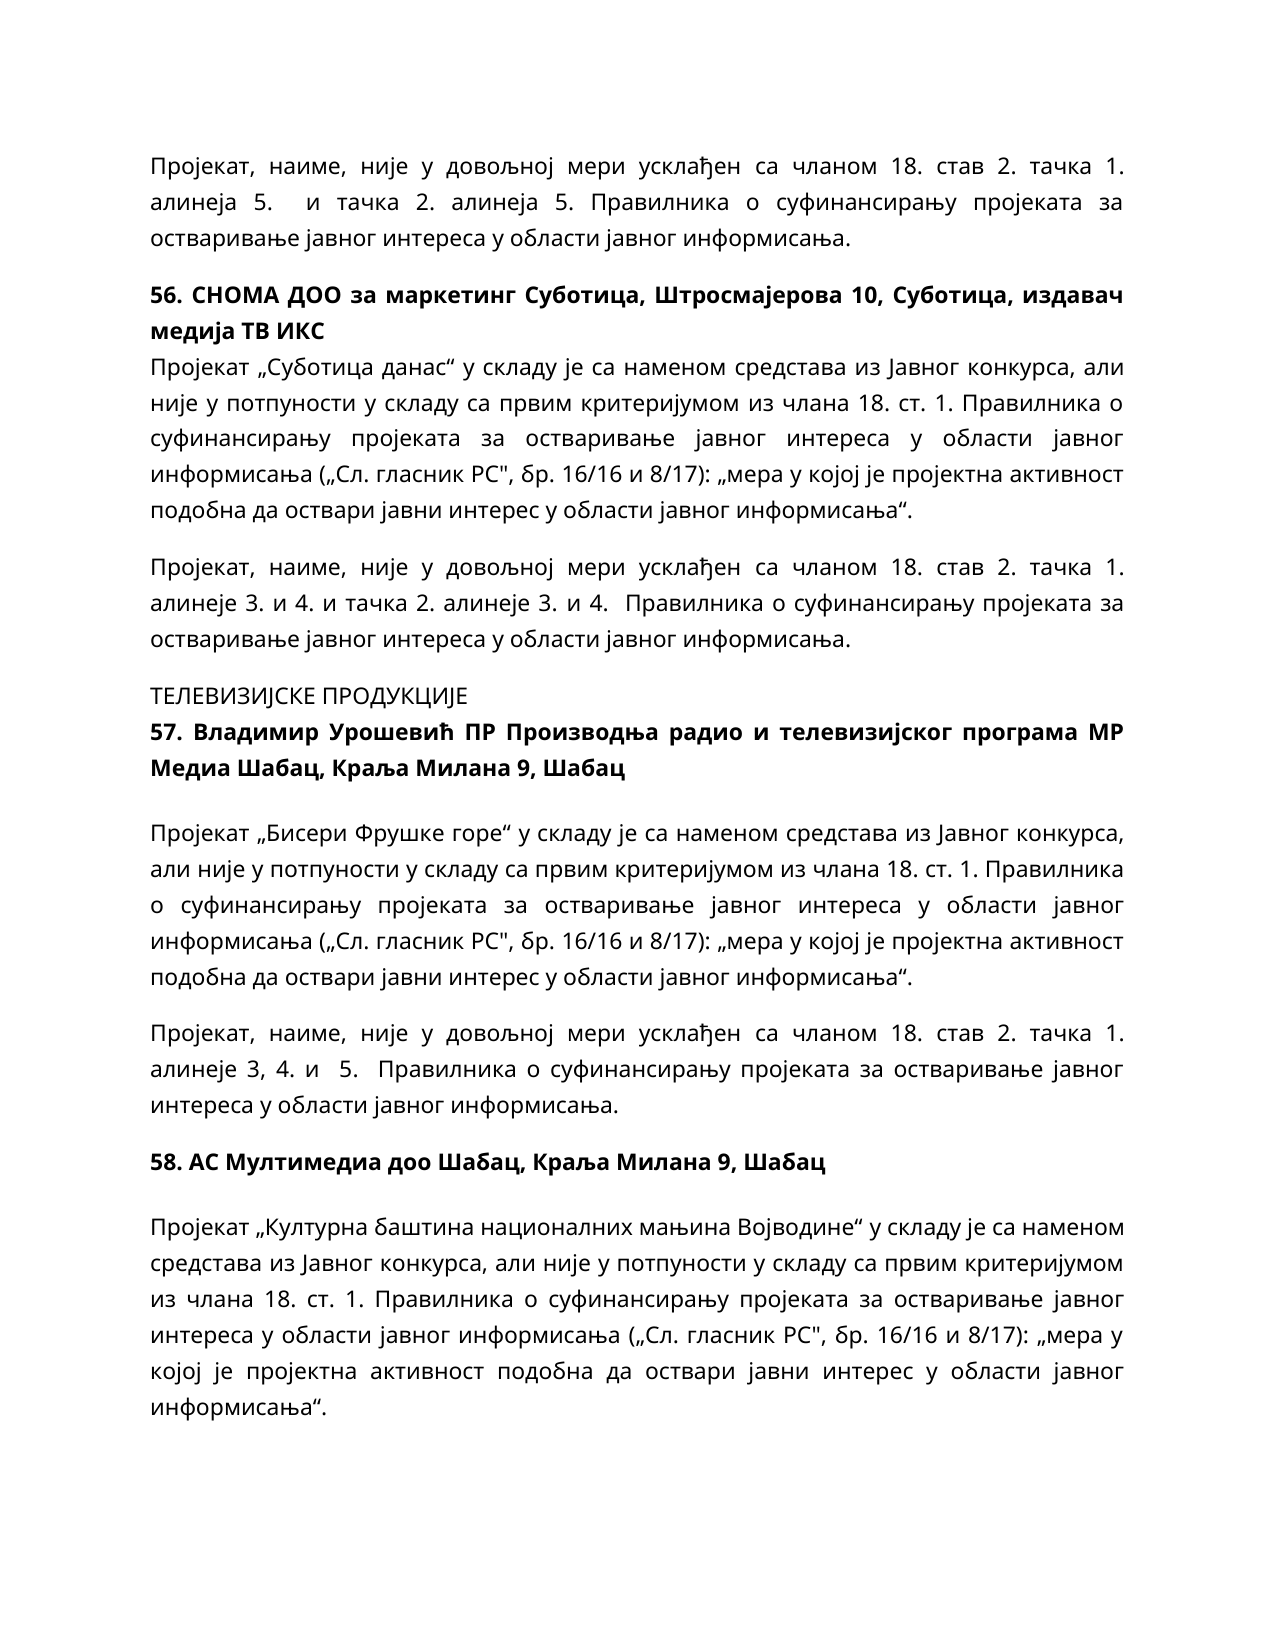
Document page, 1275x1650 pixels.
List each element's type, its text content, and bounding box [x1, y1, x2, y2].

text Пројекат „Бисери Фрушке горе“ у складу је са наменом средстава из Јавног конкурса, али није у потпуности у складу са првим критеријумом из члана 18. ст. 1. Правилника о суфинансирању пројеката за остваривање јавног интереса у области јавног информисања („Сл. гласник РС", бр. 16/16 и 8/17): „мера у којој је пројектна активност подобна да оствари јавни интерес у области јавног информисања“. [150, 817, 1125, 992]
text Пројекат, наиме, није у довољној мери усклађен са чланом 18. став 2. тачка 1. алинеја 5. и тачка 2. алинеја 5. Правилника о суфинансирању пројеката за остваривање јавног интереса у области јавног информисања. [150, 150, 1125, 253]
text Пројекат „Суботица данас“ у складу је са наменом средстава из Јавног конкурса, али није у потпуности у складу са првим критеријумом из члана 18. ст. 1. Правилника о суфинансирању пројеката за остваривање јавног интереса у области јавног информисања („Сл. гласник РС", бр. 16/16 и 8/17): „мера у којој је пројектна активност подобна да оствари јавни интерес у области јавног информисања“. [150, 351, 1125, 526]
text Пројекат, наиме, није у довољној мери усклађен са чланом 18. став 2. тачка 1. алинеје 3, 4. и 5. Правилника о суфинансирању пројеката за остваривање јавног интереса у области јавног информисања. [150, 1017, 1125, 1120]
text ТЕЛЕВИЗИЈСКЕ ПРОДУКЦИЈЕ [150, 680, 1125, 711]
text Пројекат, наиме, није у довољној мери усклађен са чланом 18. став 2. тачка 1. алинеје 3. и 4. и тачка 2. алинеје 3. и 4. Правилника о суфинансирању пројеката за остваривање јавног интереса у области јавног информисања. [150, 551, 1125, 654]
text 57. Владимир Урошевић ПР Производња радио и телевизијског програма МР Медиа Шабац, Краља Милана 9, Шабац [150, 716, 1125, 783]
text Пројекат „Културна баштина националних мањина Војводине“ у складу је са наменом средстава из Јавног конкурса, али није у потпуности у складу са првим критеријумом из члана 18. ст. 1. Правилника о суфинансирању пројеката за остваривање јавног интереса у области јавног информисања („Сл. гласник РС", бр. 16/16 и 8/17): „мера у којој је пројектна активност подобна да оствари јавни интерес у области јавног информисања“. [150, 1211, 1125, 1422]
text 58. АС Мултимедиа доо Шабац, Краља Милана 9, Шабац [150, 1146, 1125, 1177]
text 56. СНОМА ДОО за маркетинг Суботица, Штросмајерова 10, Суботица, издавач медија ТВ ИКС [150, 279, 1125, 346]
